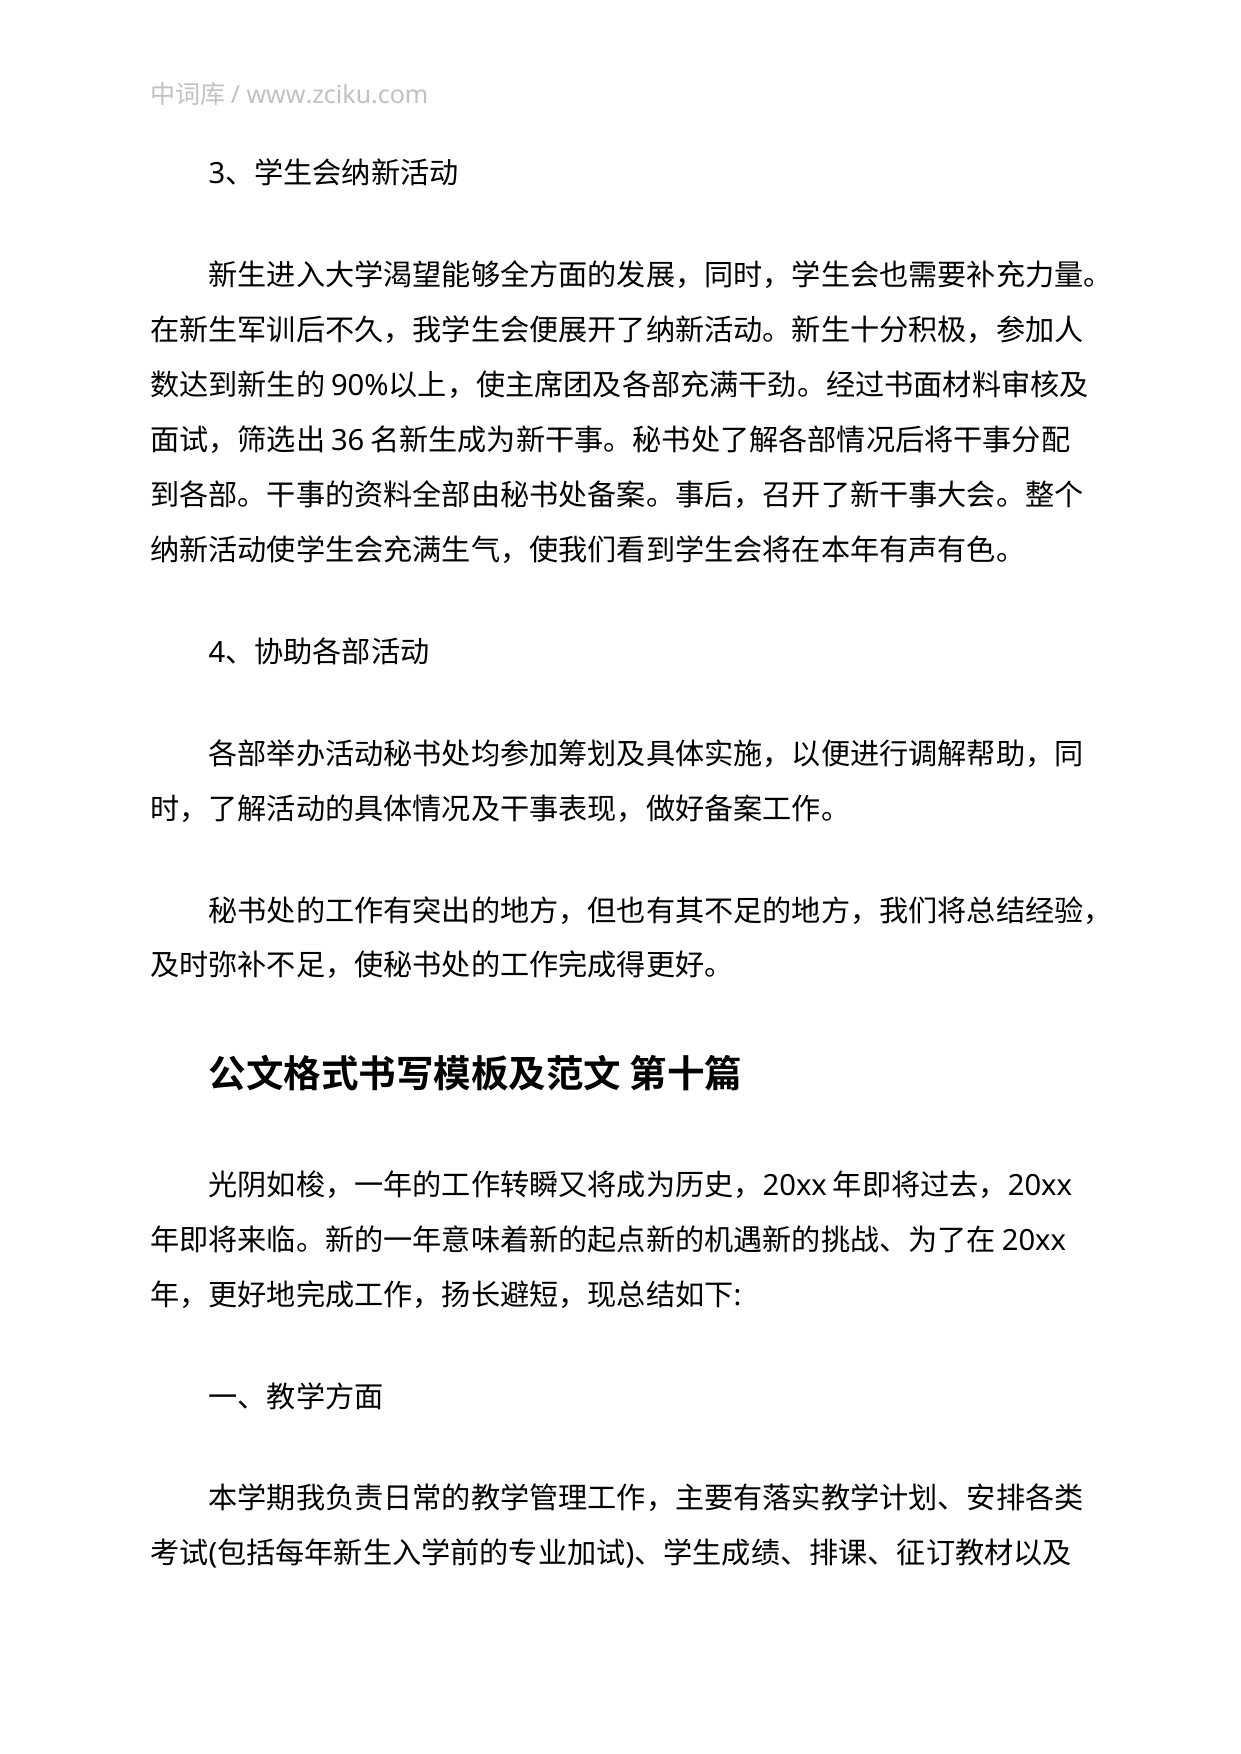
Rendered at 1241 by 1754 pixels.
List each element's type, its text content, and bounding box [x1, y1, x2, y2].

text 光阴如梭，一年的工作转瞬又将成为历史，20xx年即将过去，20xx年即将来临。新的一年意味着新的起点新的机遇新的挑战、为了在20xx年，更好地完成工作，扬长避短，现总结如下: [150, 1161, 1090, 1313]
text 公文格式书写模板及范文 第十篇 [150, 1044, 1090, 1098]
text 秘书处的工作有突出的地方，但也有其不足的地方，我们将总结经验，及时弥补不足，使秘书处的工作完成得更好。 [150, 887, 1090, 984]
text 新生进入大学渴望能够全方面的发展，同时，学生会也需要补充力量。在新生军训后不久，我学生会便展开了纳新活动。新生十分积极，参加人数达到新生的90%以上，使主席团及各部充满干劲。经过书面材料审核及面试，筛选出36名新生成为新干事。秘书处了解各部情况后将干事分配到各部。干事的资料全部由秘书处备案。事后，召开了新干事大会。整个纳新活动使学生会充满生气，使我们看到学生会将在本年有声有色。 [150, 252, 1090, 569]
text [150, 1475, 1090, 1572]
text 4、协助各部活动 [150, 628, 1090, 671]
text 3、学生会纳新活动 [150, 150, 1090, 192]
text 一、教学方面 [150, 1373, 1090, 1415]
text 各部举办活动秘书处均参加筹划及具体实施，以便进行调解帮助，同时，了解活动的具体情况及干事表现，做好备案工作。 [150, 730, 1090, 828]
